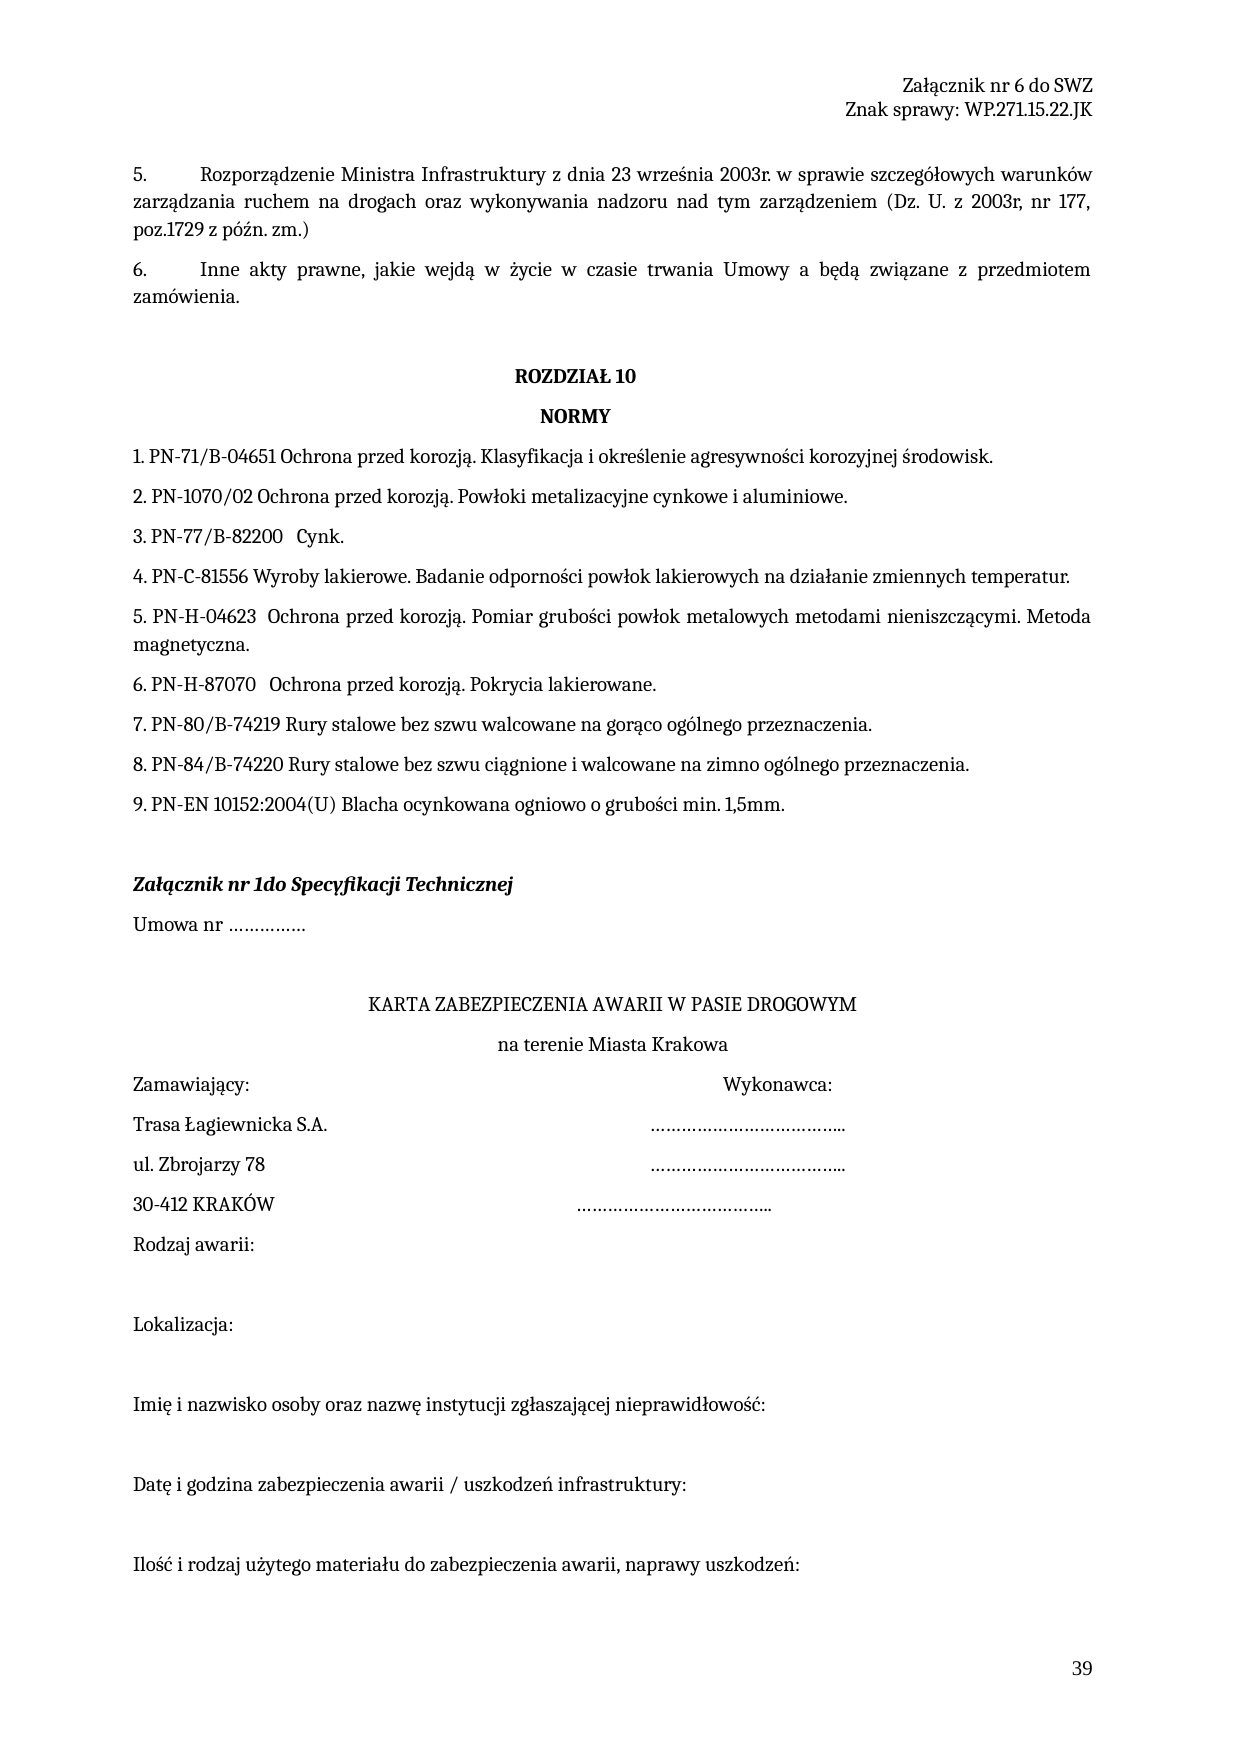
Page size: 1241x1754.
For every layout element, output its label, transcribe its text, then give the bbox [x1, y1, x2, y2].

text Imię i nazwisko osoby oraz nazwę instytucji zgłaszającej nieprawidłowość: [133, 1392, 1093, 1416]
text Ilość i rodzaj użytego materiału do zabezpieczenia awarii, naprawy uszkodzeń: [133, 1552, 1093, 1576]
text NORMY [58, 405, 1093, 429]
text Załącznik nr 1do Specyfikacji Technicznej [133, 872, 1093, 896]
text Rodzaj awarii: [133, 1232, 1093, 1256]
text Lokalizacja: [133, 1312, 1093, 1336]
text 3. PN-77/B-82200 Cynk. [133, 525, 1093, 549]
text 1. PN-71/B-04651 Ochrona przed korozją. Klasyfikacja i określenie agresywności korozyjnej środowisk. [133, 445, 1093, 469]
text Datę i godzina zabezpieczenia awarii / uszkodzeń infrastruktury: [133, 1472, 1093, 1496]
text 30-412 KRAKÓW ……………………………….. [133, 1192, 1093, 1216]
list Rozporządzenie Ministra Infrastruktury z dnia 23 września 2003r. w sprawie szczegółowych warunków zarządzania ruchem na drogach oraz wykonywania nadzoru nad tym zarządzeniem (Dz. U. z 2003r, nr 177, poz.1729 z późn. zm.) [133, 162, 1093, 241]
text Zamawiający: Wykonawca: [133, 1072, 1093, 1096]
text Trasa Łagiewnicka S.A. ……………………………….. [133, 1112, 1093, 1136]
text 2. PN-1070/02 Ochrona przed korozją. Powłoki metalizacyjne cynkowe i aluminiowe. [133, 485, 1093, 509]
text 9. PN-EN 10152:2004(U) Blacha ocynkowana ogniowo o grubości min. 1,5mm. [133, 792, 1093, 816]
text 7. PN-80/B-74219 Rury stalowe bez szwu walcowane na gorąco ogólnego przeznaczenia. [133, 712, 1093, 736]
text KARTA ZABEZPIECZENIA AWARII W PASIE DROGOWYM [133, 992, 1093, 1016]
list Inne akty prawne, jakie wejdą w życie w czasie trwania Umowy a będą związane z przedmiotem zamówienia. [133, 257, 1093, 309]
text 5. PN-H-04623 Ochrona przed korozją. Pomiar grubości powłok metalowych metodami nieniszczącymi. Metoda magnetyczna. [133, 605, 1093, 656]
text ROZDZIAŁ 10 [58, 365, 1093, 389]
text ul. Zbrojarzy 78 ……………………………….. [133, 1152, 1093, 1176]
text 8. PN-84/B-74220 Rury stalowe bez szwu ciągnione i walcowane na zimno ogólnego przeznaczenia. [133, 752, 1093, 776]
text 4. PN-C-81556 Wyroby lakierowe. Badanie odporności powłok lakierowych na działanie zmiennych temperatur. [133, 565, 1093, 589]
text Umowa nr …………… [133, 912, 1093, 936]
text 6. PN-H-87070 Ochrona przed korozją. Pokrycia lakierowane. [133, 672, 1093, 696]
text na terenie Miasta Krakowa [133, 1032, 1093, 1056]
